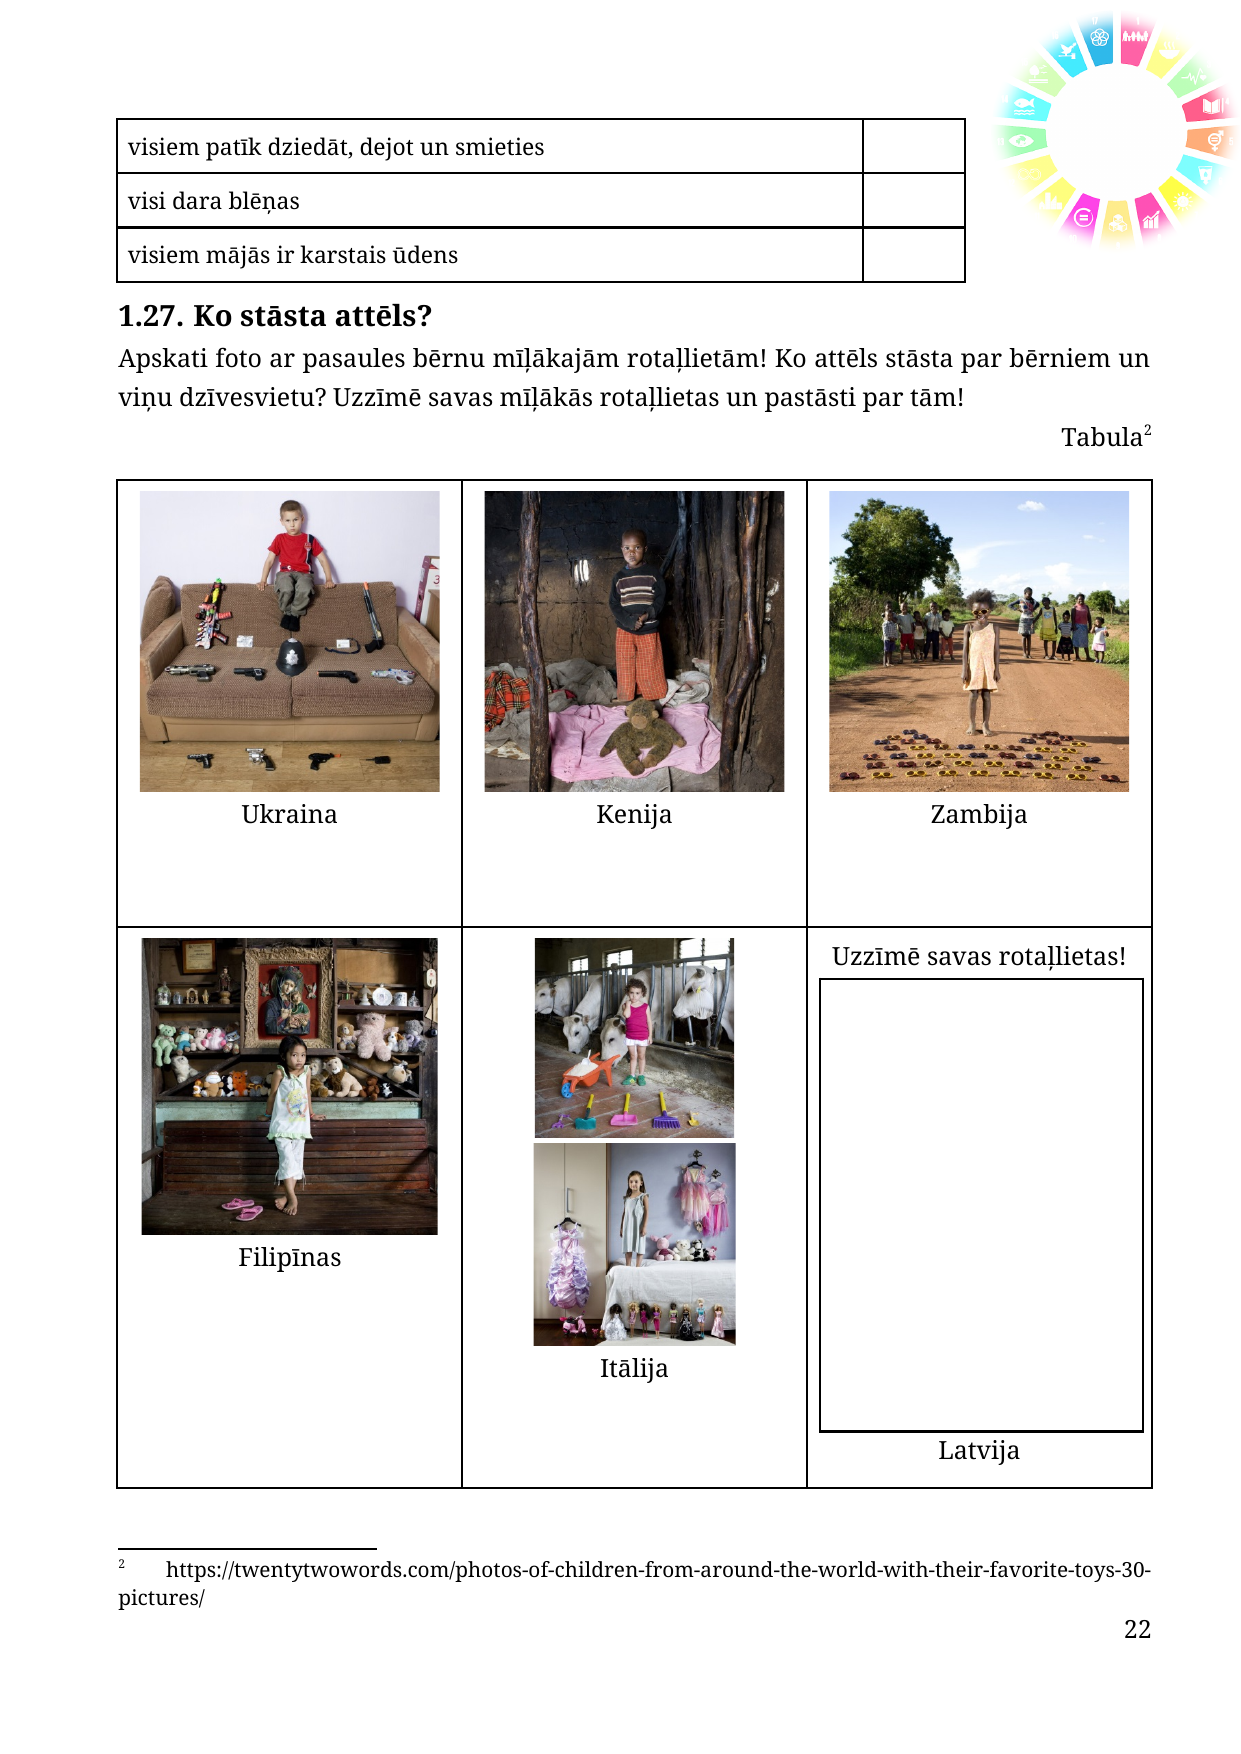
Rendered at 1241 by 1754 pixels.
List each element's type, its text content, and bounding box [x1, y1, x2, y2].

picture [484, 491, 785, 792]
table_cell [864, 174, 964, 226]
table_cell [864, 120, 964, 172]
table_cell [864, 229, 964, 281]
picture [829, 491, 1130, 792]
picture [533, 1143, 736, 1346]
table_header Zambija [808, 481, 1151, 926]
subtitle Ko stāsta attēls? [118, 295, 1152, 335]
picture [139, 491, 440, 792]
table_header Kenija [463, 481, 806, 926]
table_cell Itālija [463, 928, 806, 1487]
table_cell Uzzīmē savas rotaļlietas! Latvija [808, 928, 1151, 1487]
table_cell visiem mājās ir karstais ūdens [118, 229, 862, 281]
text Apskati foto ar pasaules bērnu mīļākajām rotaļlietām! Ko attēls stāsta par bērniem un viņu dzīvesvietu? Uzzīmē savas mīļākās rotaļlietas un pastāsti par tām! [118, 341, 1152, 414]
picture [1016, 36, 1215, 226]
table_cell visiem patīk dziedāt, dejot un smieties [118, 120, 862, 172]
table_cell visi dara blēņas [118, 174, 862, 226]
table_cell Filipīnas [118, 928, 461, 1487]
text Tabula [118, 419, 1152, 453]
table_header Ukraina [118, 481, 461, 926]
picture [534, 938, 735, 1138]
picture [141, 938, 438, 1235]
